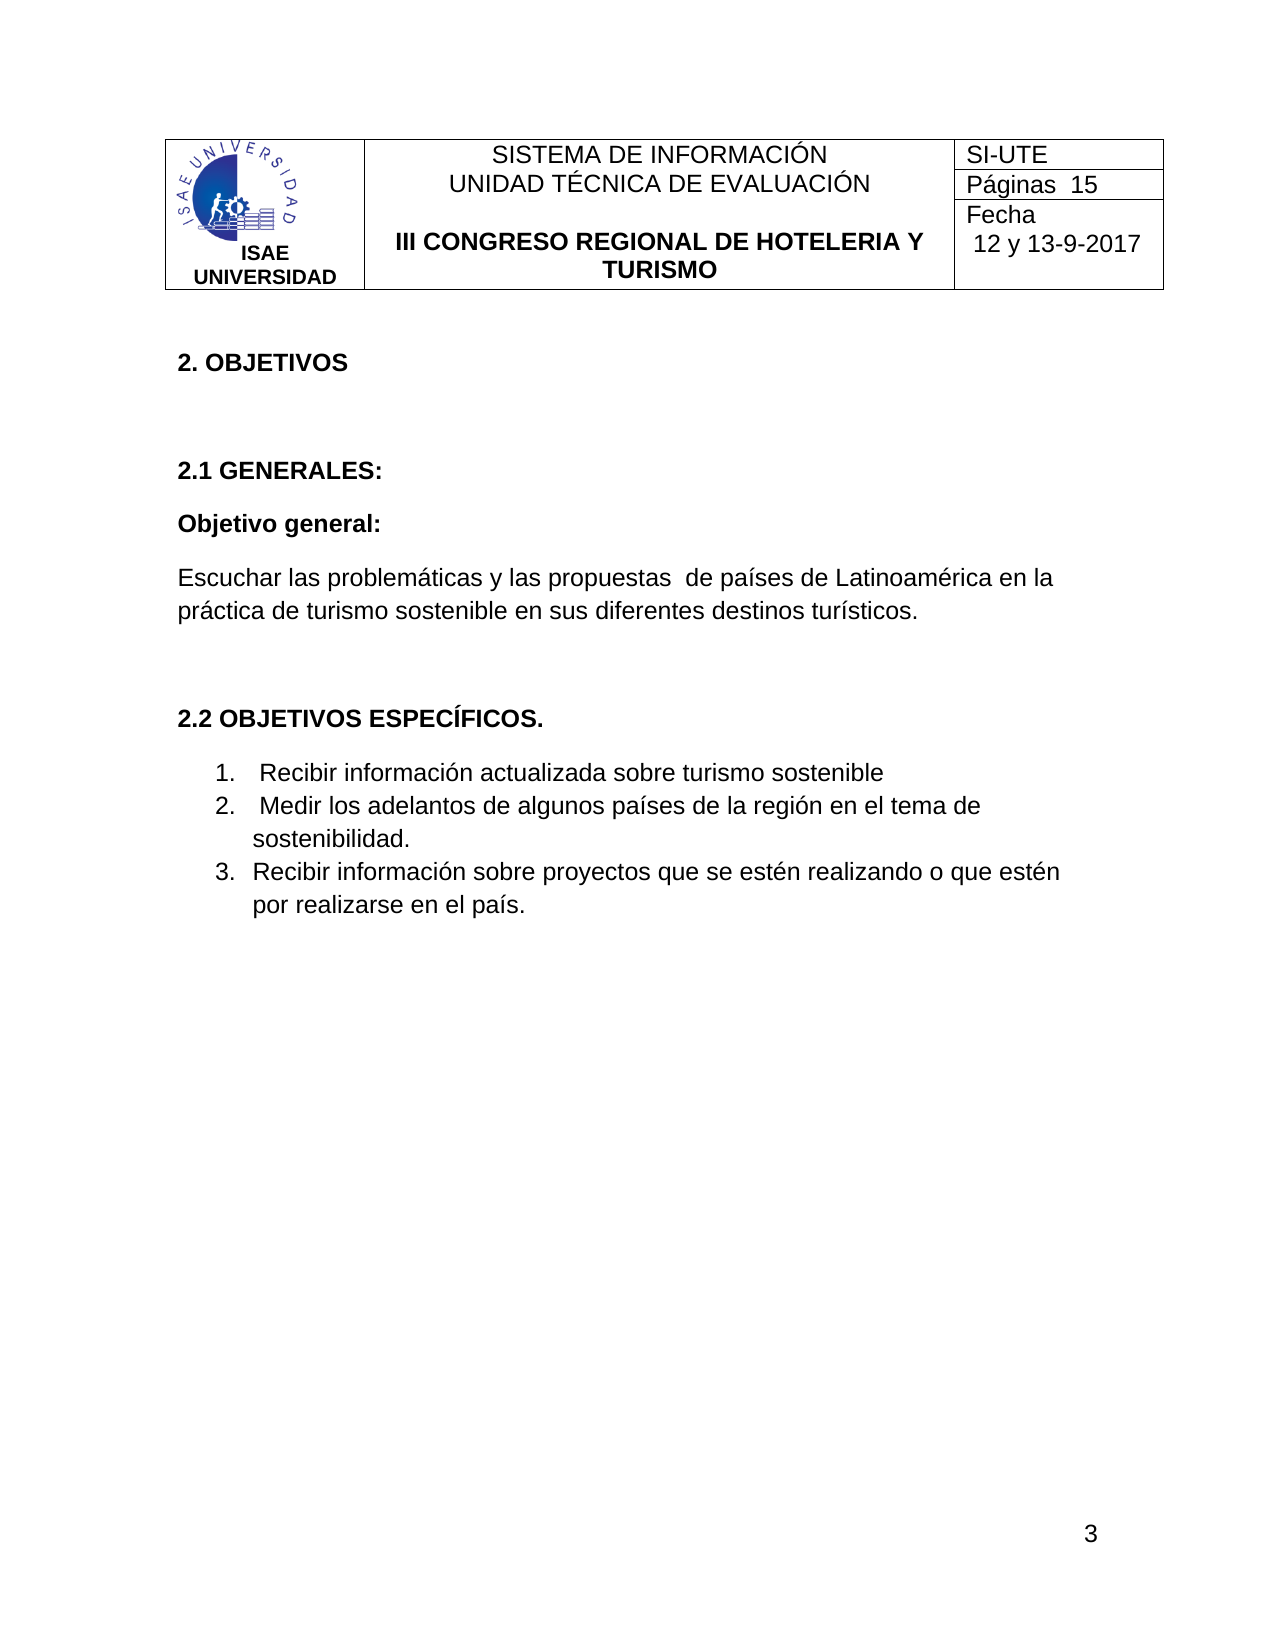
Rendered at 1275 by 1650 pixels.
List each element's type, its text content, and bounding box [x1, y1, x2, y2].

table_cell Fecha 12 y 13-9-2017 [955, 200, 1163, 289]
text 2.2 OBJETIVOS ESPECÍFICOS. [177, 704, 1098, 733]
table_cell Páginas 15 [955, 170, 1163, 199]
text Escuchar las problemáticas y las propuestas de países de Latinoamérica en la práctica de turismo sostenible en sus diferentes destinos turísticos. [177, 563, 1098, 625]
list Recibir información sobre proyectos que se estén realizando o que estén por realizarse en el país. [215, 857, 1098, 919]
table_header SI-UTE [955, 140, 1163, 169]
text Objetivo general: [177, 509, 1098, 538]
text 2.1 GENERALES: [177, 456, 1098, 484]
picture [176, 140, 298, 241]
table_header SISTEMA DE INFORMACIÓN UNIDAD TÉCNICA DE EVALUACIÓN III CONGRESO REGIONAL DE HOTELERIA Y TURISMO [365, 140, 954, 289]
table_header ISAE UNIVERSIDAD [166, 140, 364, 289]
text 2. OBJETIVOS [177, 348, 1098, 377]
list Medir los adelantos de algunos países de la región en el tema de sostenibilidad. [215, 791, 1098, 853]
list Recibir información actualizada sobre turismo sostenible [215, 758, 1098, 787]
